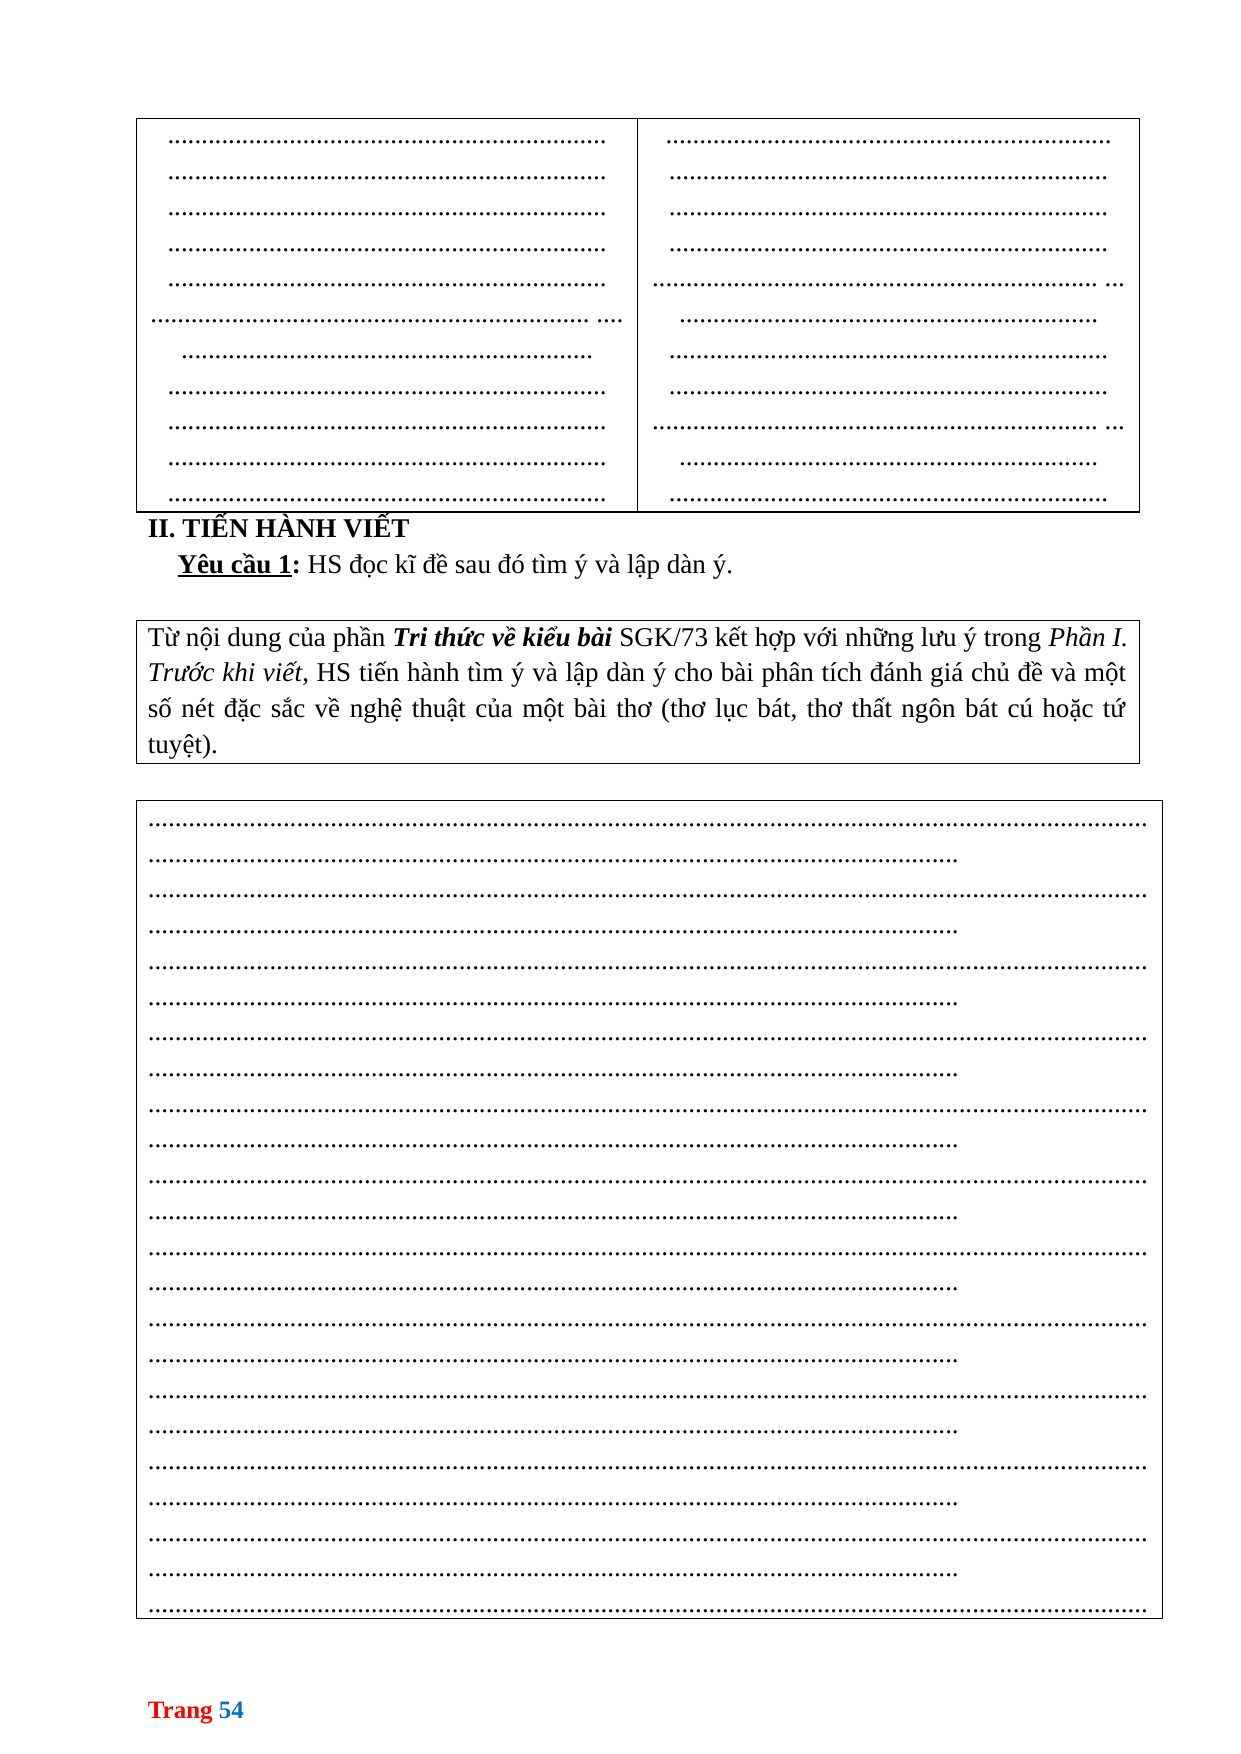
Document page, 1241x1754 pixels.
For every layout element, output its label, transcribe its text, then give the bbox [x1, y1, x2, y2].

table_header Từ nội dung của phần Tri thức về kiểu bài SGK/73 kết hợp với những lưu ý trong Phần I. Trước khi viết, HS tiến hành tìm ý và lập dàn ý cho bài phân tích đánh giá chủ đề và một số nét đặc sắc về nghệ thuật của một bài thơ (thơ lục bát, thơ thất ngôn bát cú hoặc tứ tuyệt). [137, 621, 1139, 763]
text II. TIẾN HÀNH VIẾT [148, 512, 1152, 543]
text Yêu cầu 1: HS đọc kĩ đề sau đó tìm ý và lập dàn ý. [148, 548, 1152, 579]
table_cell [638, 119, 1139, 511]
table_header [137, 801, 1162, 1618]
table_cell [137, 119, 637, 511]
